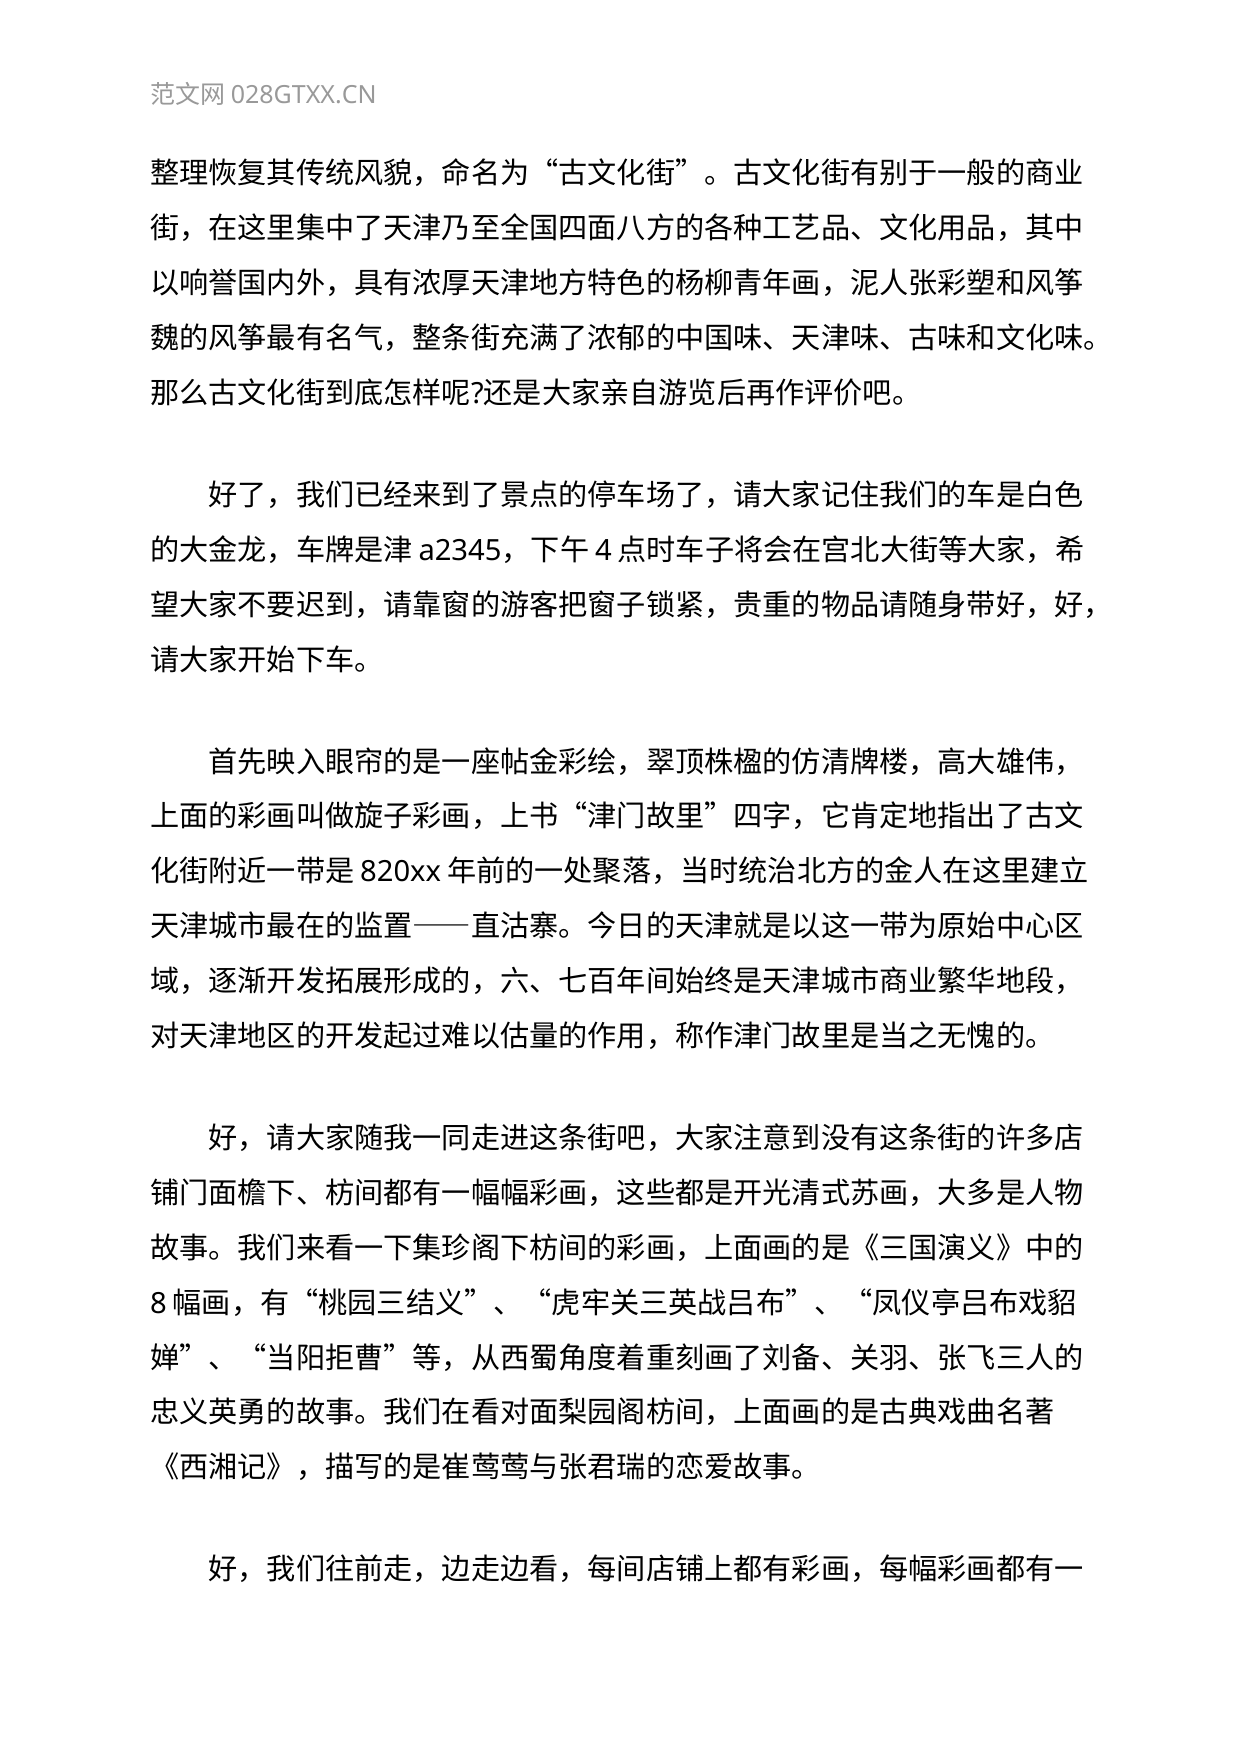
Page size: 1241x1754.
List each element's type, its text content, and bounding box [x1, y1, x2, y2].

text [150, 1546, 1090, 1588]
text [150, 150, 1090, 412]
text 好，请大家随我一同走进这条街吧，大家注意到没有这条街的许多店铺门面檐下、枋间都有一幅幅彩画，这些都是开光清式苏画，大多是人物故事。我们来看一下集珍阁下枋间的彩画，上面画的是《三国演义》中的8幅画，有“桃园三结义”、“虎牢关三英战吕布”、“凤仪亭吕布戏貂婵”、“当阳拒曹”等，从西蜀角度着重刻画了刘备、关羽、张飞三人的忠义英勇的故事。我们在看对面梨园阁枋间，上面画的是古典戏曲名著《西湘记》，描写的是崔莺莺与张君瑞的恋爱故事。 [150, 1114, 1090, 1486]
text 首先映入眼帘的是一座帖金彩绘，翠顶株楹的仿清牌楼，高大雄伟，上面的彩画叫做旋子彩画，上书“津门故里”四字，它肯定地指出了古文化街附近一带是820xx年前的一处聚落，当时统治北方的金人在这里建立天津城市最在的监置——直沽寨。今日的天津就是以这一带为原始中心区域，逐渐开发拓展形成的，六、七百年间始终是天津城市商业繁华地段，对天津地区的开发起过难以估量的作用，称作津门故里是当之无愧的。 [150, 738, 1090, 1055]
text 好了，我们已经来到了景点的停车场了，请大家记住我们的车是白色的大金龙，车牌是津a2345，下午4点时车子将会在宫北大街等大家，希望大家不要迟到，请靠窗的游客把窗子锁紧，贵重的物品请随身带好，好，请大家开始下车。 [150, 472, 1090, 679]
